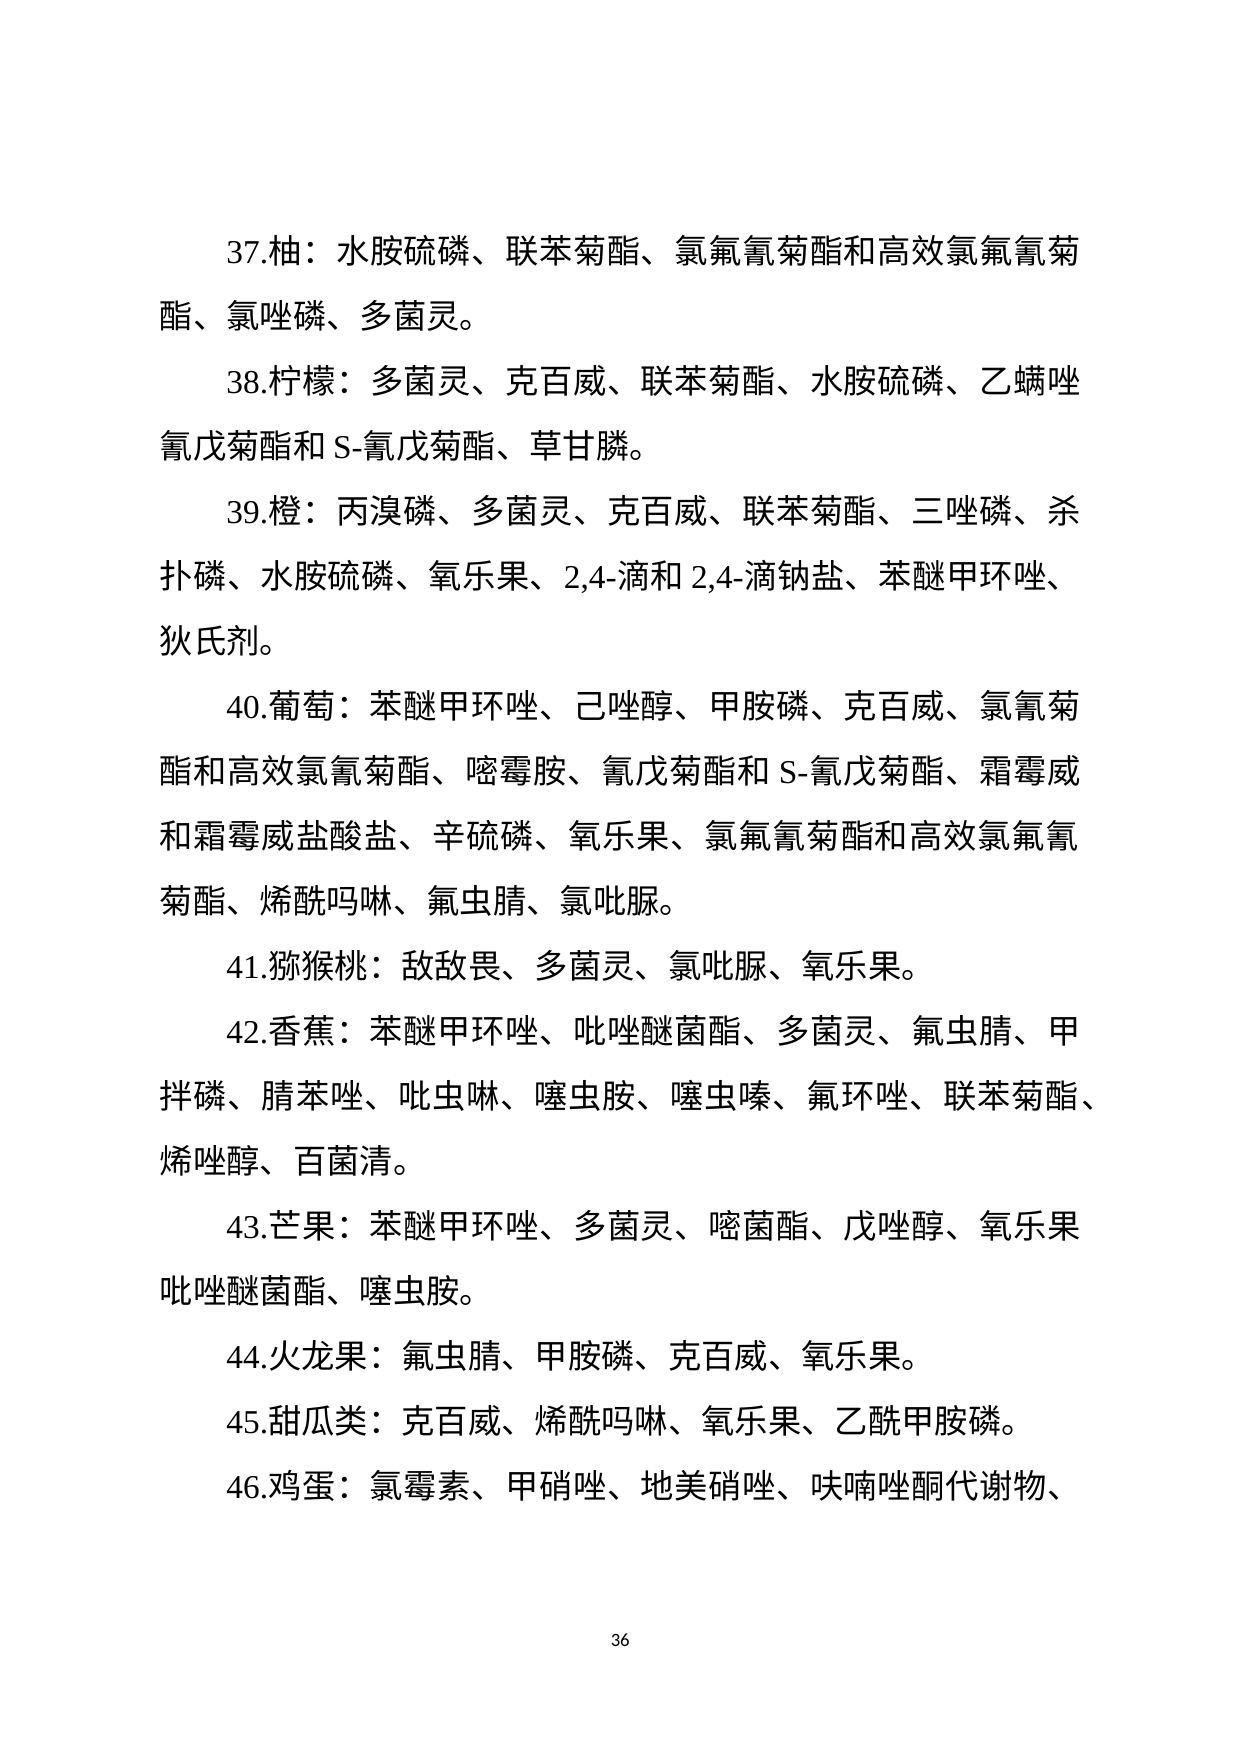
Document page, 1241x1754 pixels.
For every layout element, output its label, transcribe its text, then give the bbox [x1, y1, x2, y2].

text 39.橙：丙溴磷、多菌灵、克百威、联苯菊酯、三唑磷、杀扑磷、水胺硫磷、氧乐果、2,4-滴和2,4-滴钠盐、苯醚甲环唑、狄氏剂。 [159, 477, 1081, 672]
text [159, 1452, 1081, 1517]
text 40.葡萄：苯醚甲环唑、己唑醇、甲胺磷、克百威、氯氰菊酯和高效氯氰菊酯、嘧霉胺、氰戊菊酯和S-氰戊菊酯、霜霉威和霜霉威盐酸盐、辛硫磷、氧乐果、氯氟氰菊酯和高效氯氟氰菊酯、烯酰吗啉、氟虫腈、氯吡脲。 [159, 672, 1081, 932]
text 37.柚：水胺硫磷、联苯菊酯、氯氟氰菊酯和高效氯氟氰菊酯、氯唑磷、多菌灵。 [159, 217, 1081, 347]
text 38.柠檬：多菌灵、克百威、联苯菊酯、水胺硫磷、乙螨唑、氰戊菊酯和S-氰戊菊酯、草甘膦。 [159, 347, 1081, 477]
text 45.甜瓜类：克百威、烯酰吗啉、氧乐果、乙酰甲胺磷。 [159, 1387, 1081, 1452]
text 42.香蕉：苯醚甲环唑、吡唑醚菌酯、多菌灵、氟虫腈、甲拌磷、腈苯唑、吡虫啉、噻虫胺、噻虫嗪、氟环唑、联苯菊酯、烯唑醇、百菌清。 [159, 997, 1081, 1192]
text 43.芒果：苯醚甲环唑、多菌灵、嘧菌酯、戊唑醇、氧乐果、吡唑醚菌酯、噻虫胺。 [159, 1192, 1081, 1322]
text 44.火龙果：氟虫腈、甲胺磷、克百威、氧乐果。 [159, 1322, 1081, 1387]
text 41.猕猴桃：敌敌畏、多菌灵、氯吡脲、氧乐果。 [159, 932, 1081, 997]
